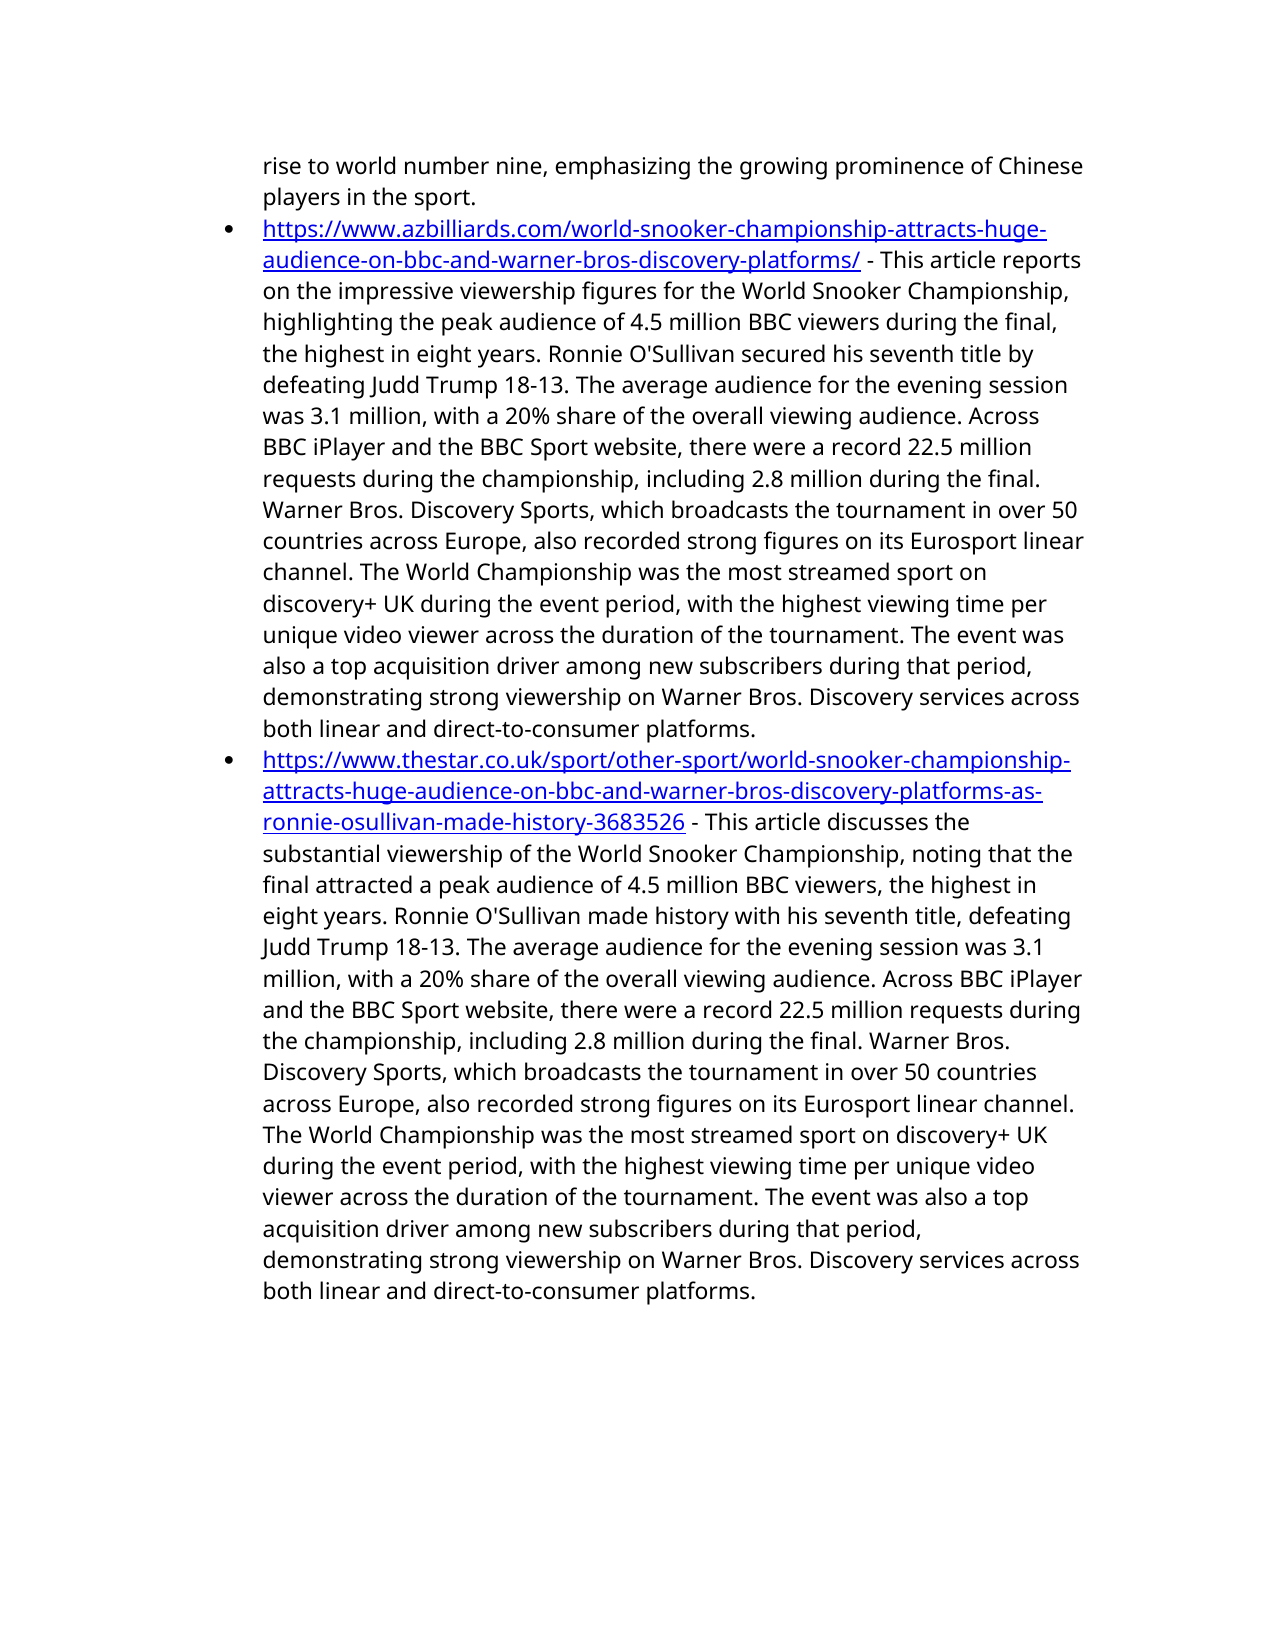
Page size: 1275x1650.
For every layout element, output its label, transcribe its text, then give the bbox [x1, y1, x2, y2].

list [225, 150, 1087, 212]
list https://www.azbilliards.com/world-snooker-championship-attracts-huge-audience-on-bbc-and-warner-bros-discovery-platforms/ - This article reports on the impressive viewership figures for the World Snooker Championship, highlighting the peak audience of 4.5 million BBC viewers during the final, the highest in eight years. Ronnie O'Sullivan secured his seventh title by defeating Judd Trump 18-13. The average audience for the evening session was 3.1 million, with a 20% share of the overall viewing audience. Across BBC iPlayer and the BBC Sport website, there were a record 22.5 million requests during the championship, including 2.8 million during the final. Warner Bros. Discovery Sports, which broadcasts the tournament in over 50 countries across Europe, also recorded strong figures on its Eurosport linear channel. The World Championship was the most streamed sport on discovery+ UK during the event period, with the highest viewing time per unique video viewer across the duration of the tournament. The event was also a top acquisition driver among new subscribers during that period, demonstrating strong viewership on Warner Bros. Discovery services across both linear and direct-to-consumer platforms. [225, 212, 1087, 744]
list https://www.thestar.co.uk/sport/other-sport/world-snooker-championship-attracts-huge-audience-on-bbc-and-warner-bros-discovery-platforms-as-ronnie-osullivan-made-history-3683526 - This article discusses the substantial viewership of the World Snooker Championship, noting that the final attracted a peak audience of 4.5 million BBC viewers, the highest in eight years. Ronnie O'Sullivan made history with his seventh title, defeating Judd Trump 18-13. The average audience for the evening session was 3.1 million, with a 20% share of the overall viewing audience. Across BBC iPlayer and the BBC Sport website, there were a record 22.5 million requests during the championship, including 2.8 million during the final. Warner Bros. Discovery Sports, which broadcasts the tournament in over 50 countries across Europe, also recorded strong figures on its Eurosport linear channel. The World Championship was the most streamed sport on discovery+ UK during the event period, with the highest viewing time per unique video viewer across the duration of the tournament. The event was also a top acquisition driver among new subscribers during that period, demonstrating strong viewership on Warner Bros. Discovery services across both linear and direct-to-consumer platforms. [225, 744, 1087, 1306]
